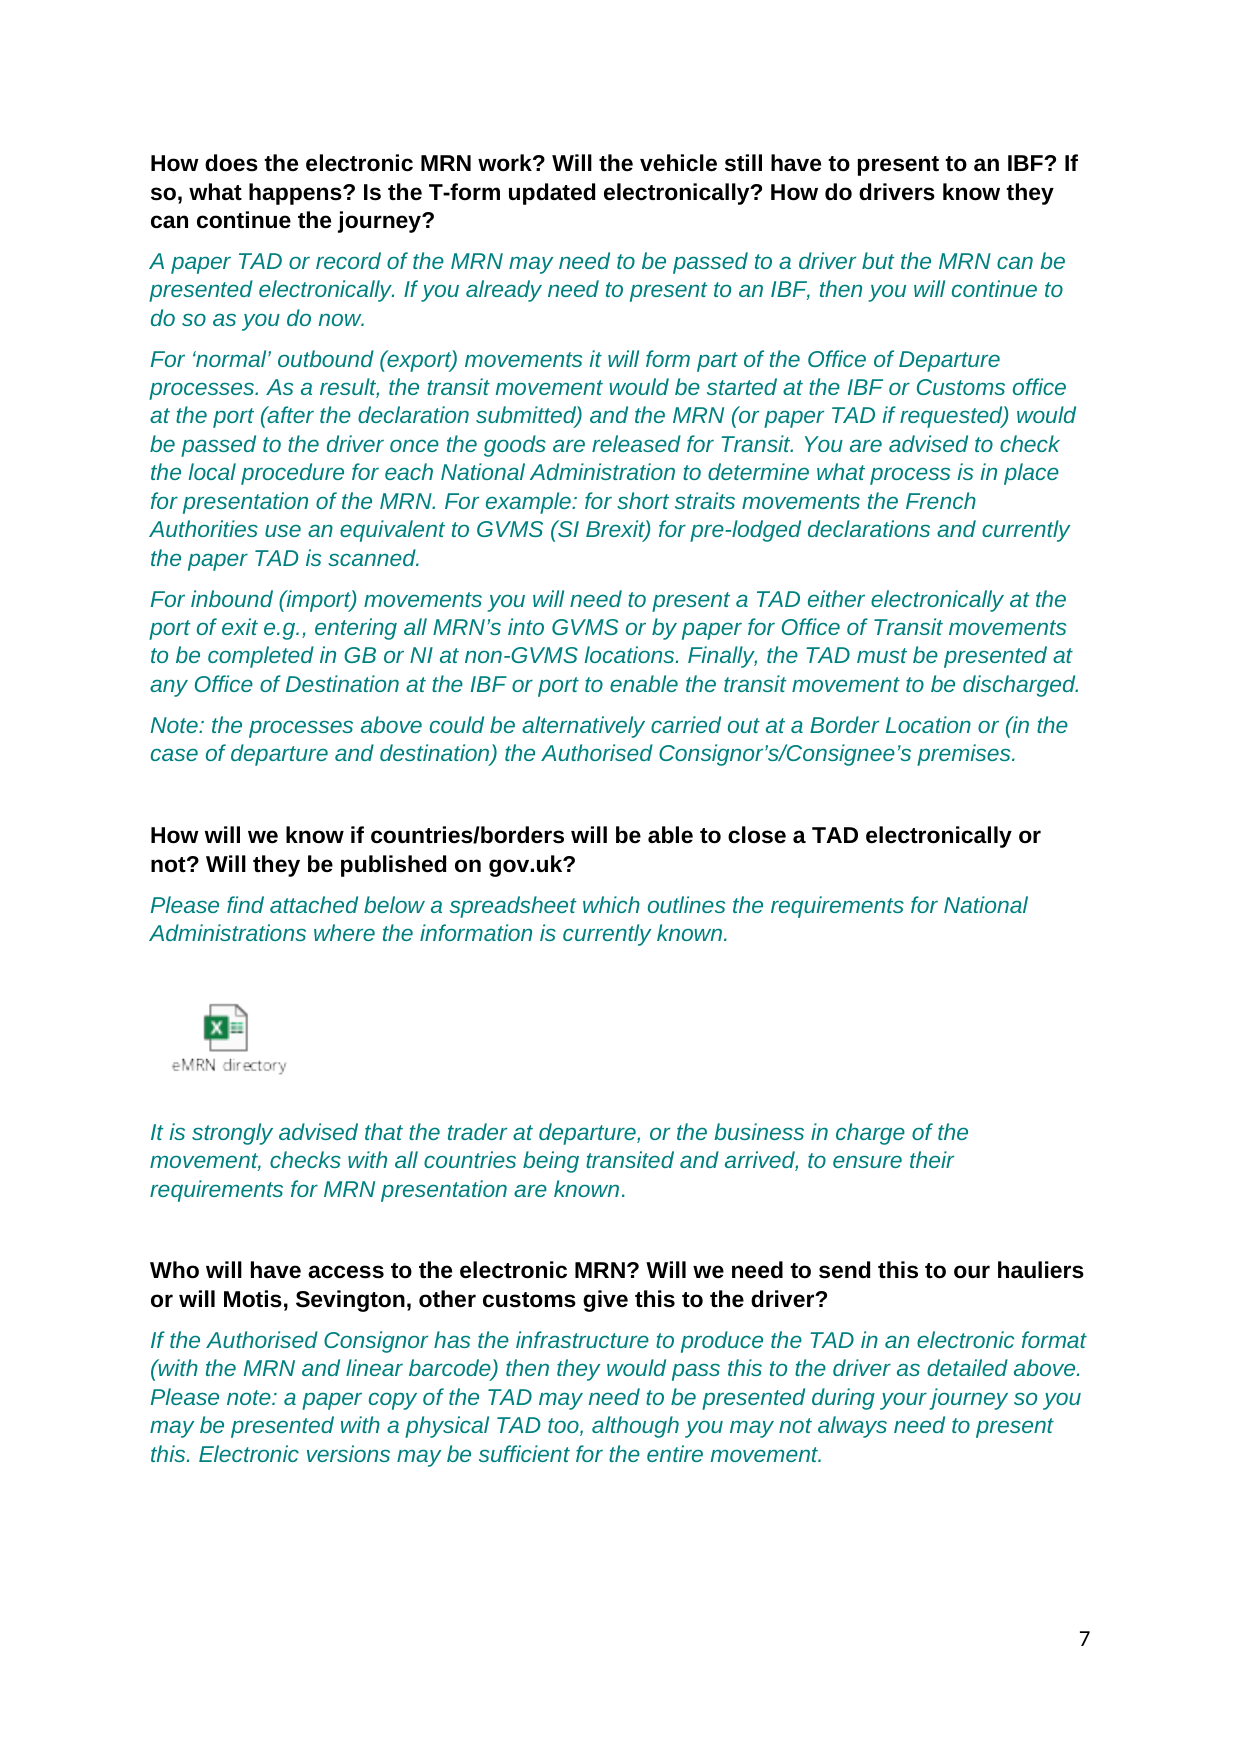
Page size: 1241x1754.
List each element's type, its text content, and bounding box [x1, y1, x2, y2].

text For ‘normal’ outbound (export) movements it will form part of the Office of Departure processes. As a result, the transit movement would be started at the IBF or Customs office at the port (after the declaration submitted) and the MRN (or paper TAD if requested) would be passed to the driver once the goods are released for Transit. You are advised to check the local procedure for each National Administration to determine what process is in place for presentation of the MRN. For example: for short straits movements the French Authorities use an equivalent to GVMS (SI Brexit) for pre-lodged declarations and currently the paper TAD is scanned. [150, 346, 1090, 571]
text How does the electronic MRN work? Will the vehicle still have to present to an IBF? If so, what happens? Is the T-form updated electronically? How do drivers know they can continue the journey? [150, 150, 1090, 233]
text Please find attached below a spreadsheet which outlines the requirements for National Administrations where the information is currently known. [150, 892, 1090, 946]
text A paper TAD or record of the MRN may need to be passed to a driver but the MRN can be presented electronically. If you already need to present to an IBF, then you will continue to do so as you do now. [150, 248, 1090, 331]
text It is strongly advised that the trader at departure, or the business in charge of the movement, checks with all countries being transited and arrived, to ensure their requirements for MRN presentation are known. [150, 1119, 1090, 1202]
text Note: the processes above could be alternatively carried out at a Border Location or (in the case of departure and destination) the Authorised Consignor’s/Consignee’s premises. [150, 712, 1090, 767]
text For inbound (import) movements you will need to present a TAD either electronically at the port of exit e.g., entering all MRN’s into GVMS or by paper for Office of Transit movements to be completed in GB or NI at non-GVMS locations. Finally, the TAD must be presented at any Office of Destination at the IBF or port to enable the transit movement to be discharged. [150, 586, 1090, 697]
text If the Authorised Consignor has the infrastructure to produce the TAD in an electronic format (with the MRN and linear barcode) then they would pass this to the driver as detailed above. Please note: a paper copy of the TAD may need to be presented during your journey so you may be presented with a physical TAD too, although you may not always need to present this. Electronic versions may be sufficient for the entire movement. [150, 1327, 1090, 1467]
text Who will have access to the electronic MRN? Will we need to send this to our hauliers or will Motis, Sevington, other customs give this to the driver? [150, 1257, 1090, 1312]
text How will we know if countries/borders will be able to close a TAD electronically or not? Will they be published on gov.uk? [150, 822, 1090, 877]
